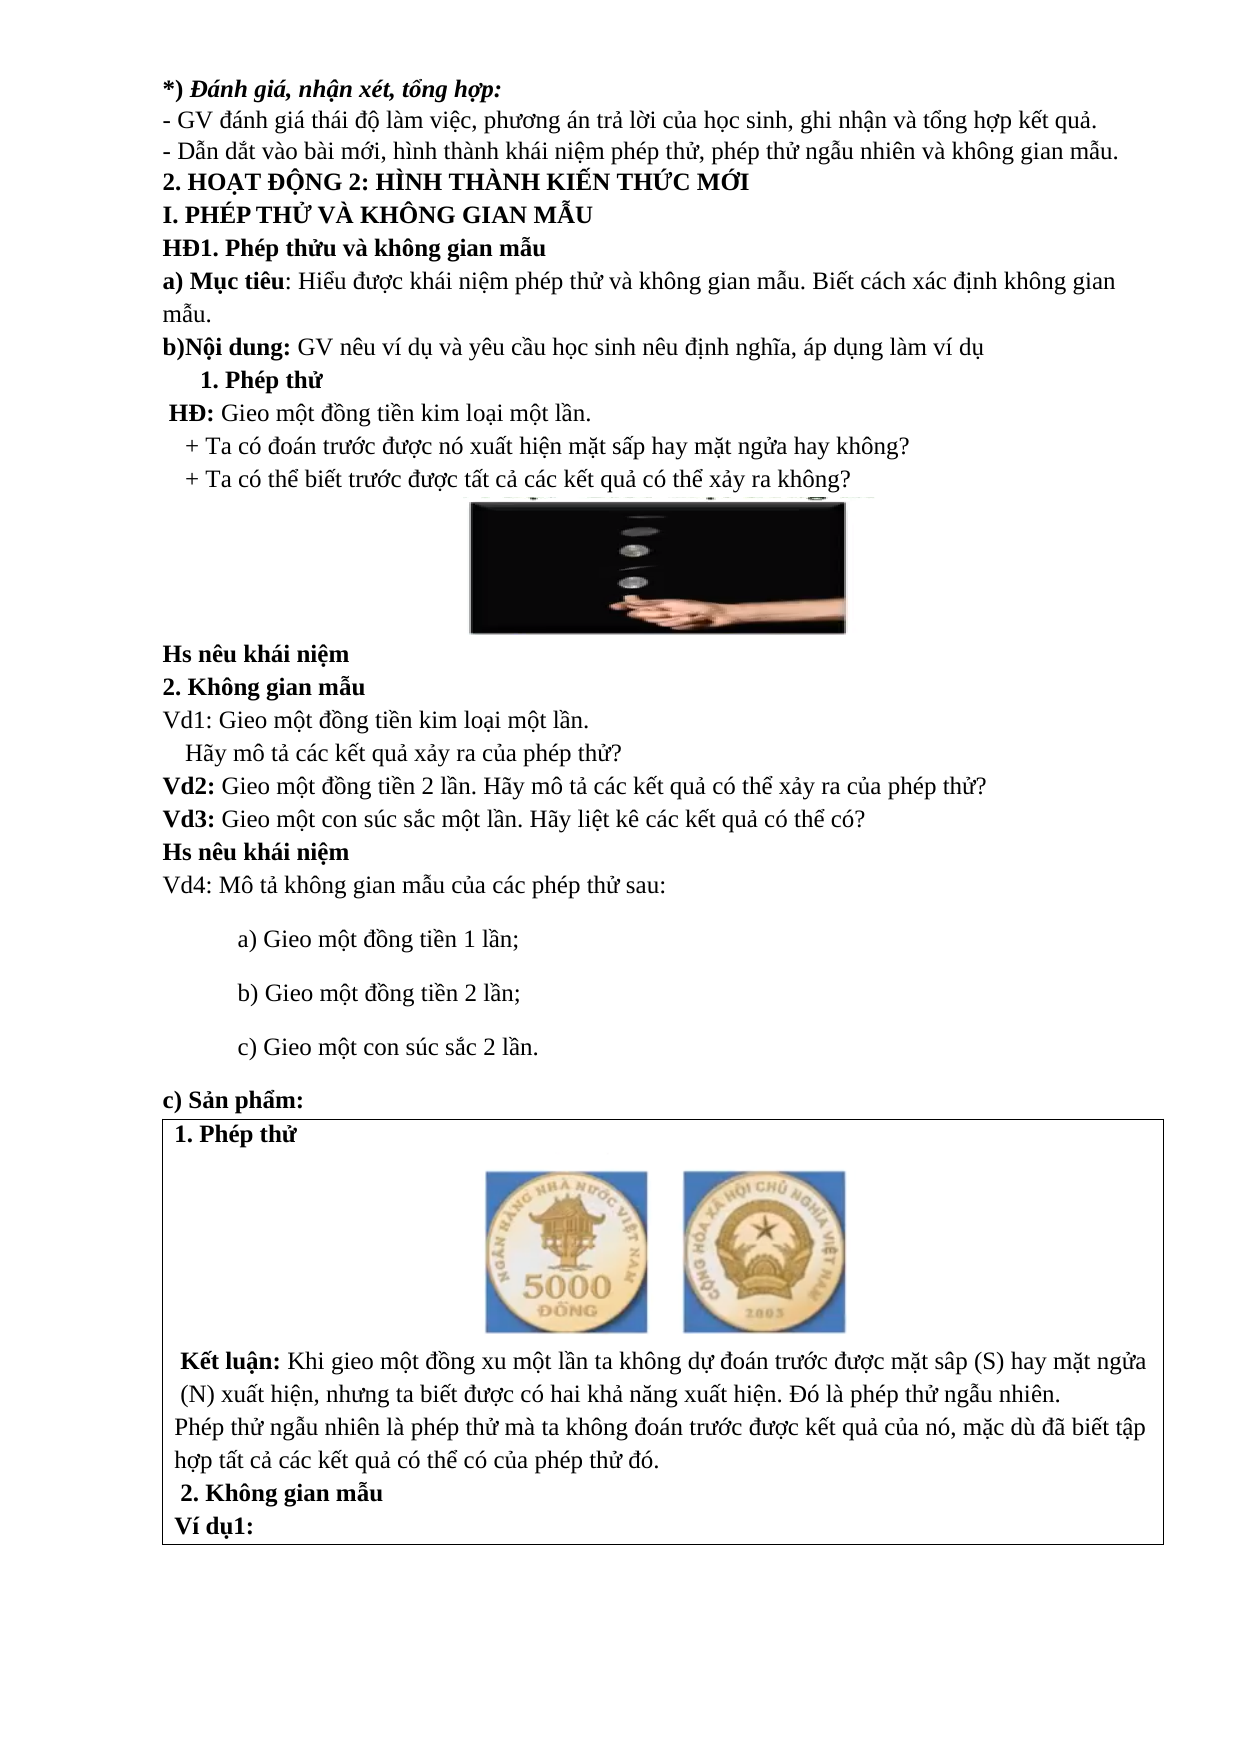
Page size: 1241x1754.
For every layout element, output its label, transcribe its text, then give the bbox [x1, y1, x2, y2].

text a) Mục tiêu: Hiểu được khái niệm phép thử và không gian mẫu. Biết cách xác định không gian mẫu. [162, 266, 1166, 328]
text c) Gieo một con súc sắc 2 lần. [162, 1032, 1166, 1060]
text HĐ: Gieo một đồng tiền kim loại một lần. [162, 398, 1166, 427]
text Hs nêu khái niệm [162, 639, 1166, 668]
text Vd2: Gieo một đồng tiền 2 lần. Hãy mô tả các kết quả có thể xảy ra của phép thử? [162, 771, 1166, 800]
text 1. Phép thử [162, 365, 1166, 394]
text Vd4: Mô tả không gian mẫu của các phép thử sau: [162, 870, 1166, 899]
text c) Sản phẩm: [162, 1086, 1166, 1114]
text + Ta có đoán trước được nó xuất hiện mặt sấp hay mặt ngửa hay không? [172, 431, 1166, 460]
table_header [163, 1120, 1163, 1544]
picture [478, 1152, 862, 1342]
text *) Đánh giá, nhận xét, tổng hợp: [162, 74, 1166, 103]
text a) Gieo một đồng tiền 1 lần; [162, 924, 1166, 953]
text HĐ1. Phép thửu và không gian mẫu [162, 233, 1166, 262]
text + Ta có thể biết trước được tất cả các kết quả có thể xảy ra không? [172, 464, 1166, 493]
text - GV đánh giá thái độ làm việc, phương án trả lời của học sinh, ghi nhận và tổng hợp kết quả. [162, 105, 1166, 134]
text Vd1: Gieo một đồng tiền kim loại một lần. [162, 705, 1166, 734]
text b)Nội dung: GV nêu ví dụ và yêu cầu học sinh nêu định nghĩa, áp dụng làm ví dụ [162, 332, 1166, 361]
text - Dẫn dắt vào bài mới, hình thành khái niệm phép thử, phép thử ngẫu nhiên và không gian mẫu. [162, 136, 1166, 165]
text b) Gieo một đồng tiền 2 lần; [162, 978, 1166, 1007]
text I. PHÉP THỬ VÀ KHÔNG GIAN MẪU [162, 200, 1166, 229]
text Vd3: Gieo một con súc sắc một lần. Hãy liệt kê các kết quả có thể có? [162, 804, 1166, 833]
picture [453, 497, 876, 635]
text Hs nêu khái niệm [162, 837, 1166, 866]
text 2. Không gian mẫu [162, 672, 1166, 701]
text 2. HOẠT ĐỘNG 2: HÌNH THÀNH KIẾN THỨC MỚI [162, 167, 1166, 196]
text Hãy mô tả các kết quả xảy ra của phép thử? [172, 738, 1166, 767]
